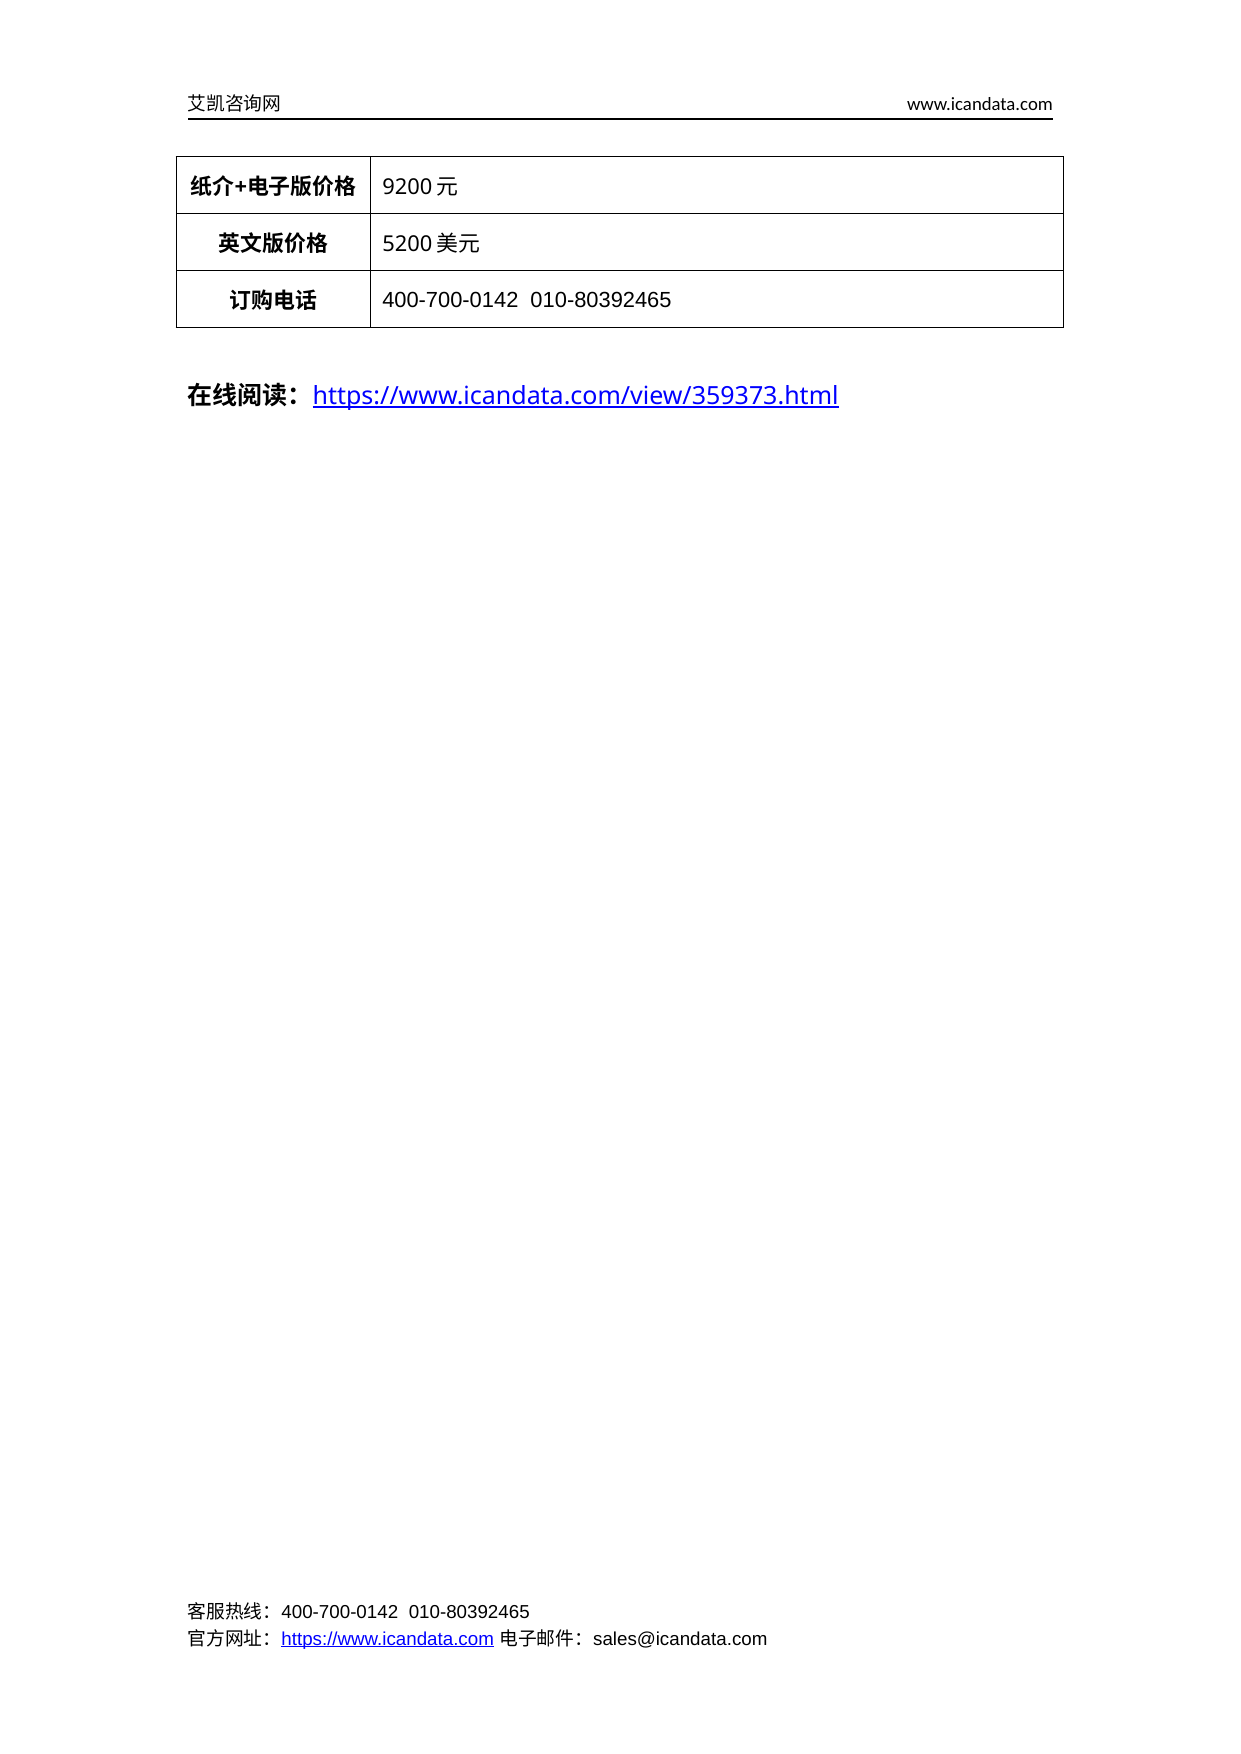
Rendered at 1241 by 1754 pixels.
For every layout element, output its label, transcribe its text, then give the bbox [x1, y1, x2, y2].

table_cell 英文版价格 [177, 214, 370, 270]
table_cell 订购电话 [177, 271, 370, 327]
table_cell 9200元 [371, 157, 1063, 213]
table_cell 5200美元 [371, 214, 1063, 270]
table_cell 纸介+电子版价格 [177, 157, 370, 213]
table_cell 400-700-0142 010-80392465 [371, 271, 1063, 327]
text 在线阅读：https://www.icandata.com/view/359373.html [187, 361, 1053, 426]
